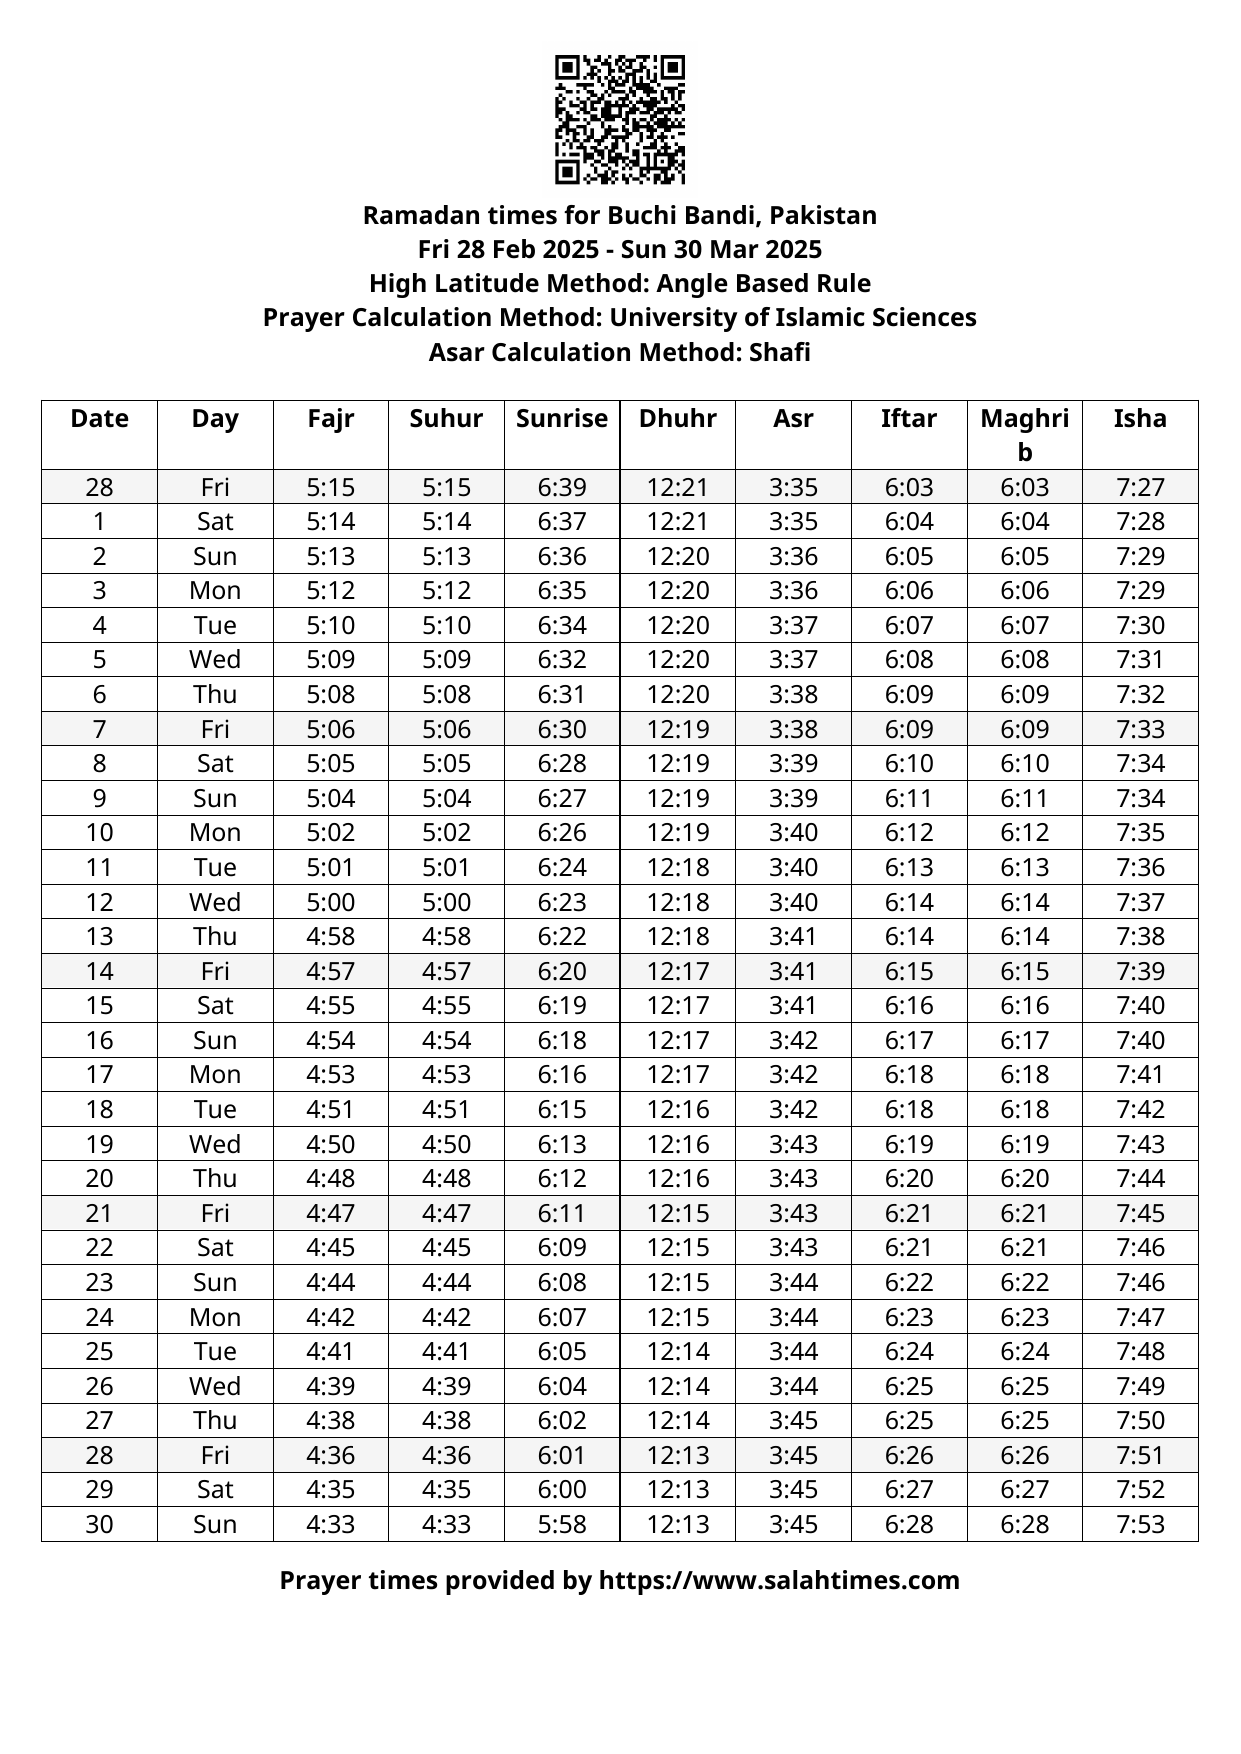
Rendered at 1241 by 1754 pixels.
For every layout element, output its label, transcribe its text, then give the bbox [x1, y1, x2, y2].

table_cell 5:15 [389, 470, 504, 503]
table_cell 5:15 [274, 470, 388, 503]
table_header Date [42, 401, 157, 469]
table_cell 26 [42, 1369, 157, 1402]
table_cell 6:21 [968, 1196, 1082, 1229]
table_cell 6:06 [968, 574, 1082, 607]
table_cell 5:08 [274, 677, 388, 711]
table_cell 6:18 [852, 1092, 967, 1126]
table_cell 12:14 [621, 1334, 735, 1368]
table_cell 6:15 [852, 954, 967, 987]
table_cell 6:20 [968, 1161, 1082, 1195]
table_cell 12:18 [621, 919, 735, 953]
table_cell 7:34 [1083, 781, 1198, 814]
table_cell 6:25 [968, 1404, 1082, 1437]
table_cell 7:33 [1083, 712, 1198, 745]
table_cell 15 [42, 989, 157, 1022]
table_cell 7:35 [1083, 816, 1198, 849]
table_cell 30 [42, 1507, 157, 1541]
table_cell 4:55 [389, 989, 504, 1022]
table_cell 7:41 [1083, 1058, 1198, 1091]
table_cell 6:17 [968, 1023, 1082, 1057]
table_cell 6:04 [852, 504, 967, 538]
text Fri 28 Feb 2025 - Sun 30 Mar 2025 [42, 232, 1198, 266]
table_cell 6:09 [968, 712, 1082, 745]
table_cell 3:37 [736, 643, 851, 676]
table_cell 6:25 [852, 1369, 967, 1402]
table_cell 4:54 [274, 1023, 388, 1057]
table_cell 5:06 [274, 712, 388, 745]
table_cell 7:36 [1083, 850, 1198, 884]
table_cell 4:47 [389, 1196, 504, 1229]
table_cell Fri [158, 1196, 273, 1229]
table_cell 6:05 [968, 539, 1082, 572]
table_cell 6:13 [505, 1127, 619, 1160]
table_cell 22 [42, 1231, 157, 1264]
table_cell Sat [158, 1473, 273, 1506]
table_cell 6:24 [505, 850, 619, 884]
table_cell 4:45 [389, 1231, 504, 1264]
table_cell 7:40 [1083, 1023, 1198, 1057]
table_cell 6:31 [505, 677, 619, 711]
table_cell 7:31 [1083, 643, 1198, 676]
table_cell 6:23 [505, 885, 619, 918]
table_cell 3:43 [736, 1127, 851, 1160]
text Prayer Calculation Method: University of Islamic Sciences [42, 300, 1198, 334]
table_cell 6:28 [505, 746, 619, 780]
table_cell 17 [42, 1058, 157, 1091]
table_cell 6:07 [852, 608, 967, 642]
table_cell 6:17 [852, 1023, 967, 1057]
table_cell 7:43 [1083, 1127, 1198, 1160]
text Prayer times provided by https://www.salahtimes.com [42, 1563, 1198, 1597]
table_cell Wed [158, 643, 273, 676]
table_cell 6:04 [968, 504, 1082, 538]
table_cell Wed [158, 1369, 273, 1402]
table_cell 13 [42, 919, 157, 953]
table_cell 6:21 [852, 1196, 967, 1229]
table_cell 5:05 [389, 746, 504, 780]
table_cell 12:17 [621, 954, 735, 987]
table_cell 6:12 [505, 1161, 619, 1195]
table_cell 3:37 [736, 608, 851, 642]
table_cell 12:17 [621, 1058, 735, 1091]
table_cell 6:16 [505, 1058, 619, 1091]
table_cell 4:45 [274, 1231, 388, 1264]
table_cell 4:35 [274, 1473, 388, 1506]
table_cell 4:44 [389, 1265, 504, 1299]
table_cell 6:08 [505, 1265, 619, 1299]
table_cell 12:17 [621, 989, 735, 1022]
table_cell 6:20 [852, 1161, 967, 1195]
table_cell Sun [158, 1265, 273, 1299]
table_cell 7:48 [1083, 1334, 1198, 1368]
table_cell 12:20 [621, 574, 735, 607]
table_cell 12 [42, 885, 157, 918]
table_cell 6:18 [968, 1058, 1082, 1091]
table_cell 5:04 [274, 781, 388, 814]
table_cell 7:44 [1083, 1161, 1198, 1195]
table_cell 4:47 [274, 1196, 388, 1229]
table_cell 6:13 [852, 850, 967, 884]
table_cell 7:45 [1083, 1196, 1198, 1229]
table_cell 6:15 [968, 954, 1082, 987]
table_cell 4:57 [274, 954, 388, 987]
table_cell 7:46 [1083, 1265, 1198, 1299]
table_cell 9 [42, 781, 157, 814]
table_cell 3:38 [736, 712, 851, 745]
table_cell 6:11 [852, 781, 967, 814]
table_cell 6:30 [505, 712, 619, 745]
table_cell 6:24 [852, 1334, 967, 1368]
table_cell 12:18 [621, 850, 735, 884]
table_cell 3:35 [736, 504, 851, 538]
table_cell 29 [42, 1473, 157, 1506]
table_cell 4:51 [274, 1092, 388, 1126]
table_cell Mon [158, 1300, 273, 1333]
table_header Iftar [852, 401, 967, 469]
table_cell Tue [158, 1334, 273, 1368]
table_cell 6 [42, 677, 157, 711]
table_cell 6:07 [968, 608, 1082, 642]
table_cell 4:33 [389, 1507, 504, 1541]
table_cell 3:45 [736, 1438, 851, 1472]
table_cell 4:58 [389, 919, 504, 953]
table_cell 6:04 [505, 1369, 619, 1402]
table_cell 6:05 [852, 539, 967, 572]
table_cell Tue [158, 608, 273, 642]
table_cell 6:11 [968, 781, 1082, 814]
table_cell 8 [42, 746, 157, 780]
table_cell 4:38 [274, 1404, 388, 1437]
table_cell 4:50 [389, 1127, 504, 1160]
table_header Isha [1083, 401, 1198, 469]
table_header Suhur [389, 401, 504, 469]
table_cell 12:14 [621, 1369, 735, 1402]
table_cell 27 [42, 1404, 157, 1437]
table_cell Mon [158, 574, 273, 607]
table_cell 16 [42, 1023, 157, 1057]
table_cell 7:30 [1083, 608, 1198, 642]
table_cell 12:20 [621, 677, 735, 711]
table_cell 6:07 [505, 1300, 619, 1333]
table_cell 7:27 [1083, 470, 1198, 503]
table_cell 6:28 [852, 1507, 967, 1541]
table_cell 4:41 [274, 1334, 388, 1368]
table_cell 5:13 [274, 539, 388, 572]
table_cell 4:35 [389, 1473, 504, 1506]
table_cell 4:41 [389, 1334, 504, 1368]
table_cell 12:13 [621, 1438, 735, 1472]
table_cell 6:06 [852, 574, 967, 607]
table_cell 6:14 [968, 885, 1082, 918]
table_cell 12:20 [621, 539, 735, 572]
table_cell 2 [42, 539, 157, 572]
table_cell 12:16 [621, 1092, 735, 1126]
table_cell 6:02 [505, 1404, 619, 1437]
table_cell 6:25 [968, 1369, 1082, 1402]
table_cell 4:53 [389, 1058, 504, 1091]
table_cell 12:19 [621, 746, 735, 780]
table_cell 6:15 [505, 1092, 619, 1126]
table_cell 7:46 [1083, 1231, 1198, 1264]
table_cell 4:50 [274, 1127, 388, 1160]
table_cell 3:36 [736, 574, 851, 607]
table_cell 6:21 [852, 1231, 967, 1264]
table_cell 6:34 [505, 608, 619, 642]
table_cell Sun [158, 539, 273, 572]
table_cell 12:17 [621, 1023, 735, 1057]
table_cell 3:42 [736, 1092, 851, 1126]
table_cell Fri [158, 954, 273, 987]
table_header Dhuhr [621, 401, 735, 469]
table_cell 3:43 [736, 1231, 851, 1264]
table_cell 5:12 [274, 574, 388, 607]
table_cell 5:04 [389, 781, 504, 814]
text High Latitude Method: Angle Based Rule [42, 266, 1198, 300]
table_cell Thu [158, 919, 273, 953]
table_cell 21 [42, 1196, 157, 1229]
table_cell 1 [42, 504, 157, 538]
table_cell 5:09 [389, 643, 504, 676]
table_cell 12:16 [621, 1161, 735, 1195]
table_cell 7:28 [1083, 504, 1198, 538]
table_cell Thu [158, 677, 273, 711]
table_cell 4:39 [274, 1369, 388, 1402]
table_cell 25 [42, 1334, 157, 1368]
table_cell 3:40 [736, 850, 851, 884]
table_cell 6:18 [968, 1092, 1082, 1126]
table_cell 6:03 [852, 470, 967, 503]
table_cell 12:15 [621, 1300, 735, 1333]
table_cell 12:14 [621, 1404, 735, 1437]
table_cell Mon [158, 816, 273, 849]
text Asar Calculation Method: Shafi [42, 334, 1198, 368]
table_cell 6:09 [968, 677, 1082, 711]
table_header Asr [736, 401, 851, 469]
table_cell 4:54 [389, 1023, 504, 1057]
table_cell 7:32 [1083, 677, 1198, 711]
table_cell 6:37 [505, 504, 619, 538]
table_cell 12:16 [621, 1127, 735, 1160]
table_cell 3 [42, 574, 157, 607]
table_cell 6:08 [852, 643, 967, 676]
table_cell 4:38 [389, 1404, 504, 1437]
table_cell 12:21 [621, 504, 735, 538]
table_cell 3:41 [736, 954, 851, 987]
table_cell 7:52 [1083, 1473, 1198, 1506]
table_cell 6:25 [852, 1404, 967, 1437]
table_cell 4:48 [274, 1161, 388, 1195]
table_cell 5:09 [274, 643, 388, 676]
table_cell Sat [158, 504, 273, 538]
table_cell 5:02 [389, 816, 504, 849]
table_cell 6:26 [505, 816, 619, 849]
table_cell 6:22 [852, 1265, 967, 1299]
table_cell 3:40 [736, 885, 851, 918]
table_cell Wed [158, 885, 273, 918]
table_cell Tue [158, 850, 273, 884]
table_cell 4:51 [389, 1092, 504, 1126]
table_cell 3:40 [736, 816, 851, 849]
table_header Maghrib [968, 401, 1082, 469]
table_cell 12:19 [621, 816, 735, 849]
table_cell 5:10 [274, 608, 388, 642]
table_cell 5:01 [389, 850, 504, 884]
table_cell 6:00 [505, 1473, 619, 1506]
table_cell 6:23 [852, 1300, 967, 1333]
table_cell 6:05 [505, 1334, 619, 1368]
table_cell 6:21 [968, 1231, 1082, 1264]
table_cell Thu [158, 1404, 273, 1437]
table_cell Wed [158, 1127, 273, 1160]
table_cell 6:12 [968, 816, 1082, 849]
table_cell 6:27 [505, 781, 619, 814]
table_cell 6:39 [505, 470, 619, 503]
table_cell 7 [42, 712, 157, 745]
table_cell 3:45 [736, 1507, 851, 1541]
table_header Sunrise [505, 401, 619, 469]
table_cell Fri [158, 470, 273, 503]
table_cell 6:22 [505, 919, 619, 953]
table_cell 6:35 [505, 574, 619, 607]
table_cell 6:36 [505, 539, 619, 572]
table_cell 7:34 [1083, 746, 1198, 780]
table_cell 6:22 [968, 1265, 1082, 1299]
table_cell Thu [158, 1161, 273, 1195]
table_cell 12:13 [621, 1473, 735, 1506]
table_cell 3:44 [736, 1334, 851, 1368]
table_cell 12:13 [621, 1507, 735, 1541]
table_cell 5:08 [389, 677, 504, 711]
table_cell 4:39 [389, 1369, 504, 1402]
text Ramadan times for Buchi Bandi, Pakistan [42, 198, 1198, 232]
table_cell Sun [158, 1023, 273, 1057]
table_cell 7:51 [1083, 1438, 1198, 1472]
table_cell 12:20 [621, 608, 735, 642]
table_cell 6:32 [505, 643, 619, 676]
table_cell 3:45 [736, 1473, 851, 1506]
table_cell 4:58 [274, 919, 388, 953]
table_cell 6:11 [505, 1196, 619, 1229]
table_cell 6:09 [852, 677, 967, 711]
table_cell 5:12 [389, 574, 504, 607]
table_cell 6:14 [852, 919, 967, 953]
table_cell 6:09 [505, 1231, 619, 1264]
table_cell 3:42 [736, 1023, 851, 1057]
table_cell 3:41 [736, 989, 851, 1022]
table_cell Fri [158, 712, 273, 745]
table_cell 12:19 [621, 712, 735, 745]
table_cell 6:16 [852, 989, 967, 1022]
table_cell 5 [42, 643, 157, 676]
table_cell 28 [42, 1438, 157, 1472]
table_cell Sat [158, 746, 273, 780]
table_cell 6:13 [968, 850, 1082, 884]
table_cell 6:28 [968, 1507, 1082, 1541]
table_cell 6:18 [852, 1058, 967, 1091]
table_cell 4:44 [274, 1265, 388, 1299]
table_cell 6:23 [968, 1300, 1082, 1333]
table_cell 6:10 [852, 746, 967, 780]
table_cell 6:16 [968, 989, 1082, 1022]
table_cell 3:43 [736, 1161, 851, 1195]
table_cell 6:10 [968, 746, 1082, 780]
table_cell 12:15 [621, 1231, 735, 1264]
table_cell 4:33 [274, 1507, 388, 1541]
table_cell 12:21 [621, 470, 735, 503]
table_header Day [158, 401, 273, 469]
table_cell 3:39 [736, 746, 851, 780]
table_cell Sat [158, 1231, 273, 1264]
table_cell 7:29 [1083, 539, 1198, 572]
table_cell 5:14 [389, 504, 504, 538]
table_cell 3:44 [736, 1265, 851, 1299]
table_cell 3:35 [736, 470, 851, 503]
table_cell 4:53 [274, 1058, 388, 1091]
table_cell 20 [42, 1161, 157, 1195]
table_cell 10 [42, 816, 157, 849]
table_cell Mon [158, 1058, 273, 1091]
table_cell 3:43 [736, 1196, 851, 1229]
table_cell 4:48 [389, 1161, 504, 1195]
table_cell 23 [42, 1265, 157, 1299]
table_cell 5:06 [389, 712, 504, 745]
table_cell 6:09 [852, 712, 967, 745]
table_cell 5:14 [274, 504, 388, 538]
table_cell 18 [42, 1092, 157, 1126]
table_cell 3:42 [736, 1058, 851, 1091]
table_cell 28 [42, 470, 157, 503]
table_cell 6:20 [505, 954, 619, 987]
table_cell 6:26 [968, 1438, 1082, 1472]
table_cell 11 [42, 850, 157, 884]
table_cell 6:12 [852, 816, 967, 849]
table_cell 7:37 [1083, 885, 1198, 918]
table_cell 5:58 [505, 1507, 619, 1541]
table_cell 7:53 [1083, 1507, 1198, 1541]
table_cell 12:18 [621, 885, 735, 918]
table_cell Tue [158, 1092, 273, 1126]
table_cell 4:36 [389, 1438, 504, 1472]
table_cell 7:29 [1083, 574, 1198, 607]
table_cell 3:39 [736, 781, 851, 814]
table_cell Sun [158, 781, 273, 814]
table_cell 3:36 [736, 539, 851, 572]
table_cell 4:57 [389, 954, 504, 987]
table_cell 7:38 [1083, 919, 1198, 953]
table_cell 3:38 [736, 677, 851, 711]
table_cell 5:05 [274, 746, 388, 780]
table_cell 5:00 [389, 885, 504, 918]
table_header Fajr [274, 401, 388, 469]
table_cell 6:19 [505, 989, 619, 1022]
table_cell 7:47 [1083, 1300, 1198, 1333]
table_cell 6:26 [852, 1438, 967, 1472]
picture [542, 41, 699, 198]
table_cell 12:15 [621, 1265, 735, 1299]
table_cell 4:36 [274, 1438, 388, 1472]
table_cell 6:08 [968, 643, 1082, 676]
table_cell 12:15 [621, 1196, 735, 1229]
table_cell 5:10 [389, 608, 504, 642]
table_cell 24 [42, 1300, 157, 1333]
table_cell 6:19 [968, 1127, 1082, 1160]
table_cell 12:20 [621, 643, 735, 676]
table_cell 6:03 [968, 470, 1082, 503]
table_cell 6:14 [968, 919, 1082, 953]
table_cell 5:01 [274, 850, 388, 884]
table_cell 4:42 [274, 1300, 388, 1333]
table_cell 7:49 [1083, 1369, 1198, 1402]
table_cell 6:27 [852, 1473, 967, 1506]
table_cell Sun [158, 1507, 273, 1541]
table_cell 7:39 [1083, 954, 1198, 987]
table_cell 5:13 [389, 539, 504, 572]
table_cell 12:19 [621, 781, 735, 814]
table_cell 6:19 [852, 1127, 967, 1160]
table_cell 3:41 [736, 919, 851, 953]
table_cell 7:50 [1083, 1404, 1198, 1437]
table_cell 6:14 [852, 885, 967, 918]
table_cell 5:00 [274, 885, 388, 918]
table_cell Fri [158, 1438, 273, 1472]
table_cell 4:55 [274, 989, 388, 1022]
table_cell 4 [42, 608, 157, 642]
table_cell 5:02 [274, 816, 388, 849]
table_cell 4:42 [389, 1300, 504, 1333]
table_cell 6:24 [968, 1334, 1082, 1368]
table_cell Sat [158, 989, 273, 1022]
table_cell 14 [42, 954, 157, 987]
table_cell 3:45 [736, 1404, 851, 1437]
table_cell 6:01 [505, 1438, 619, 1472]
table_cell 3:44 [736, 1300, 851, 1333]
table_cell 6:18 [505, 1023, 619, 1057]
table_cell 7:42 [1083, 1092, 1198, 1126]
table_cell 3:44 [736, 1369, 851, 1402]
table_cell 6:27 [968, 1473, 1082, 1506]
table_cell 7:40 [1083, 989, 1198, 1022]
table_cell 19 [42, 1127, 157, 1160]
